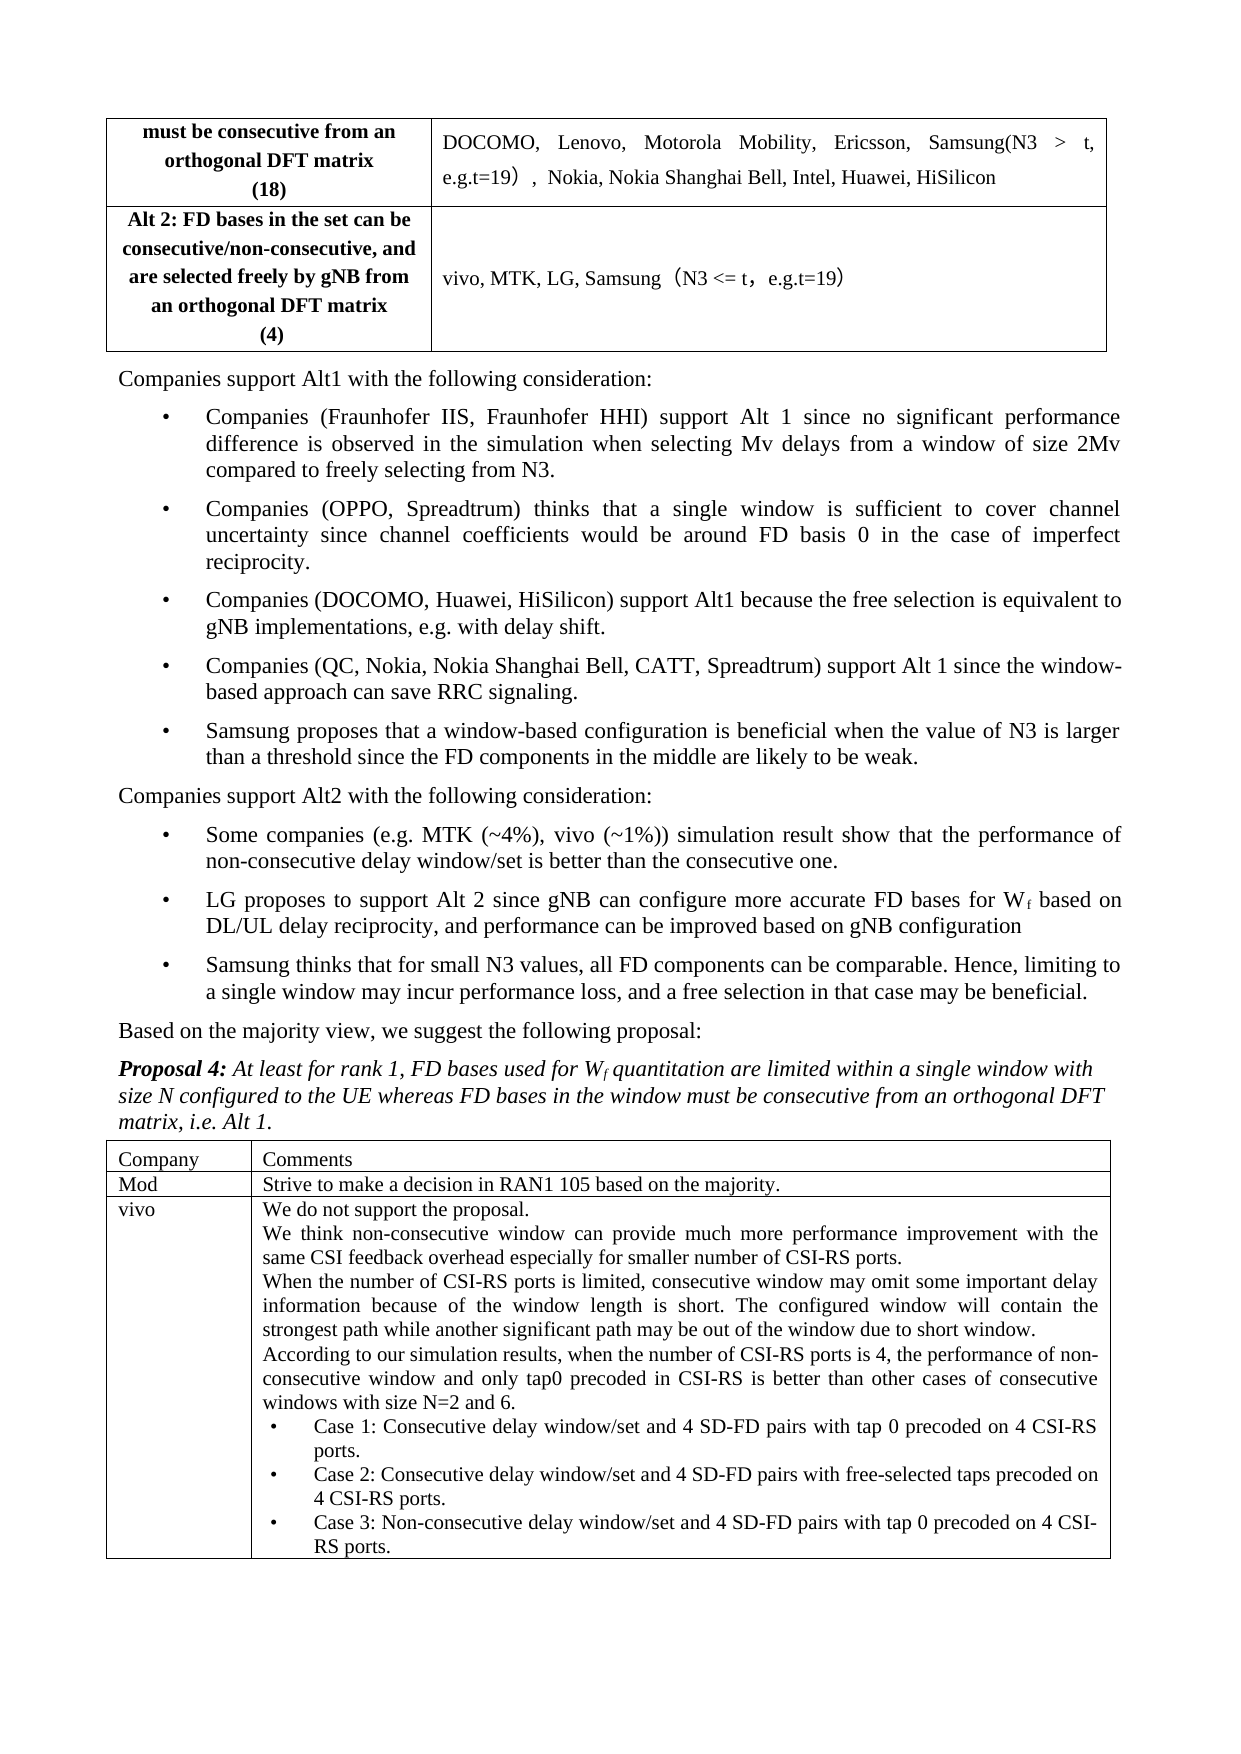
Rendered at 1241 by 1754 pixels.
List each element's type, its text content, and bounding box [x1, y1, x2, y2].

table_cell Strive to make a decision in RAN1 105 based on the majority. [252, 1172, 1110, 1196]
list Companies (OPPO, Spreadtrum) thinks that a single window is sufficient to cover channel uncertainty since channel coefficients would be around FD basis 0 in the case of imperfect reciprocity. [162, 495, 1122, 574]
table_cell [252, 1197, 1110, 1558]
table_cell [107, 119, 431, 206]
list Companies (Fraunhofer IIS, Fraunhofer HHI) support Alt 1 since no significant performance difference is observed in the simulation when selecting Mv delays from a window of size 2Mv compared to freely selecting from N3. [162, 403, 1122, 482]
table_header Company [107, 1141, 251, 1171]
table_cell Alt 2: FD bases in the set can be consecutive/non-consecutive, and are selected freely by gNB from an orthogonal DFT matrix (4) [107, 207, 431, 351]
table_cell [432, 119, 1106, 206]
list Samsung thinks that for small N3 values, all FD components can be comparable. Hence, limiting to a single window may incur performance loss, and a free selection in that case may be beneficial. [162, 951, 1122, 1004]
table_cell vivo, MTK, LG, Samsung（N3 <= t，e.g.t=19） [432, 207, 1106, 351]
table_header Comments [252, 1141, 1110, 1171]
text Companies support Alt2 with the following consideration: [118, 782, 1122, 808]
list Samsung proposes that a window-based configuration is beneficial when the value of N3 is larger than a threshold since the FD components in the middle are likely to be weak. [162, 717, 1122, 770]
text Based on the majority view, we suggest the following proposal: [118, 1017, 1122, 1043]
text Proposal 4: At least for rank 1, FD bases used for Wf quantitation are limited within a single window with size N configured to the UE whereas FD bases in the window must be consecutive from an orthogonal DFT matrix, i.e. Alt 1. [118, 1056, 1122, 1134]
table_cell Mod [107, 1172, 251, 1196]
list LG proposes to support Alt 2 since gNB can configure more accurate FD bases for Wf based on DL/UL delay reciprocity, and performance can be improved based on gNB configuration [162, 886, 1122, 939]
text Companies support Alt1 with the following consideration: [118, 364, 1122, 391]
table_cell vivo [107, 1197, 251, 1558]
list Companies (DOCOMO, Huawei, HiSilicon) support Alt1 because the free selection is equivalent to gNB implementations, e.g. with delay shift. [162, 587, 1122, 639]
list Some companies (e.g. MTK (~4%), vivo (~1%)) simulation result show that the performance of non-consecutive delay window/set is better than the consecutive one. [162, 821, 1122, 874]
list Companies (QC, Nokia, Nokia Shanghai Bell, CATT, Spreadtrum) support Alt 1 since the window-based approach can save RRC signaling. [162, 652, 1122, 704]
